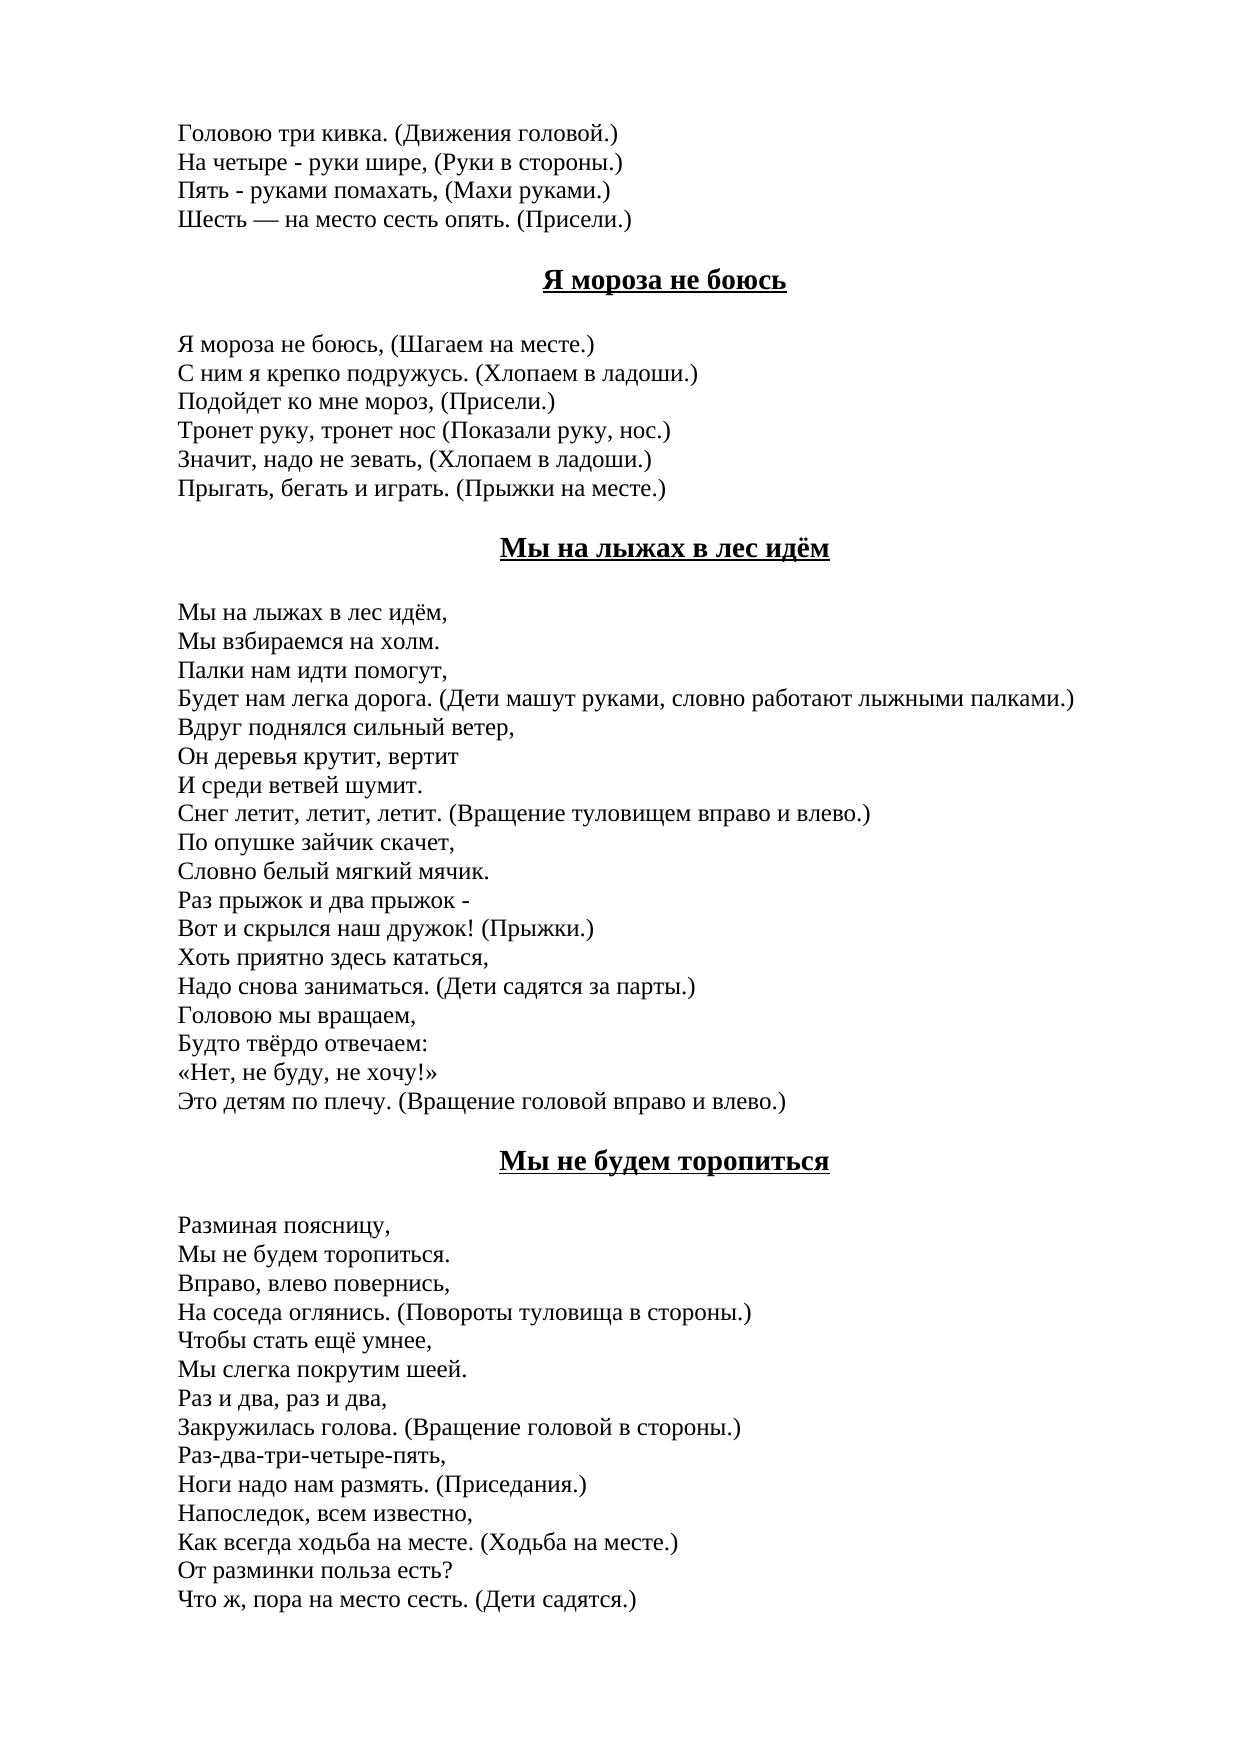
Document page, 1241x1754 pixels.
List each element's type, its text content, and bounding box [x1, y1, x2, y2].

text Значит, надо не зевать, (Хлопаем в ладоши.) [177, 444, 1152, 473]
text «Нет, не буду, не хочу!» [177, 1057, 1152, 1086]
text Подойдет ко мне мороз, (Присели.) [177, 386, 1152, 415]
text Раз и два, раз и два, [177, 1383, 1152, 1412]
text Чтобы стать ещё умнее, [177, 1326, 1152, 1354]
text Что ж, пора на место сесть. (Дети садятся.) [177, 1584, 1152, 1613]
text Ноги надо нам размять. (Приседания.) [177, 1469, 1152, 1498]
text Раз-два-три-четыре-пять, [177, 1441, 1152, 1469]
text Как всегда ходьба на месте. (Ходьба на месте.) [177, 1527, 1152, 1556]
text Вдруг поднялся сильный ветер, [177, 712, 1152, 741]
text Мы на лыжах в лес идём [177, 530, 1152, 564]
text С ним я крепко подружусь. (Хлопаем в ладоши.) [177, 358, 1152, 386]
text Вправо, влево повернись, [177, 1268, 1152, 1297]
text Хоть приятно здесь кататься, [177, 942, 1152, 971]
text Словно белый мягкий мячик. [177, 856, 1152, 885]
text Прыгать, бегать и играть. (Прыжки на месте.) [177, 473, 1152, 501]
text Надо снова заниматься. (Дети садятся за парты.) [177, 971, 1152, 1000]
text Шесть — на место сесть опять. (Присели.) [177, 204, 1152, 233]
text На соседа оглянись. (Повороты туловища в стороны.) [177, 1297, 1152, 1326]
text Будто твёрдо отвечаем: [177, 1028, 1152, 1057]
text Вот и скрылся наш дружок! (Прыжки.) [177, 913, 1152, 942]
text Головою мы вращаем, [177, 1000, 1152, 1028]
text Мы на лыжах в лес идём, [177, 597, 1152, 626]
text Мы взбираемся на холм. [177, 626, 1152, 655]
text Мы слегка покрутим шеей. [177, 1354, 1152, 1383]
text Будет нам легка дорога. (Дети машут руками, словно работают лыжными палками.) [177, 683, 1152, 712]
text Разминая поясницу, [177, 1211, 1152, 1239]
text Тронет руку, тронет нос (Показали руку, нос.) [177, 415, 1152, 444]
text Я мороза не боюсь, (Шагаем на месте.) [177, 329, 1152, 358]
text Мы не будем торопиться [177, 1143, 1152, 1177]
text Это детям по плечу. (Вращение головой вправо и влево.) [177, 1086, 1152, 1115]
text Мы не будем торопиться. [177, 1239, 1152, 1268]
text Снег летит, летит, летит. (Вращение туловищем вправо и влево.) [177, 798, 1152, 827]
text Палки нам идти помогут, [177, 655, 1152, 683]
text И среди ветвей шумит. [177, 770, 1152, 798]
text По опушке зайчик скачет, [177, 827, 1152, 856]
text Он деревья крутит, вертит [177, 741, 1152, 770]
text Напоследок, всем известно, [177, 1498, 1152, 1527]
text Закружилась голова. (Вращение головой в стороны.) [177, 1412, 1152, 1441]
text Пять - руками помахать, (Махи руками.) [177, 176, 1152, 204]
text Раз прыжок и два прыжок - [177, 885, 1152, 913]
text От разминки польза есть? [177, 1556, 1152, 1584]
text Я мороза не боюсь [177, 262, 1152, 295]
text Головою три кивка. (Движения головой.) [177, 118, 1152, 147]
text На четыре - руки шире, (Руки в стороны.) [177, 147, 1152, 176]
